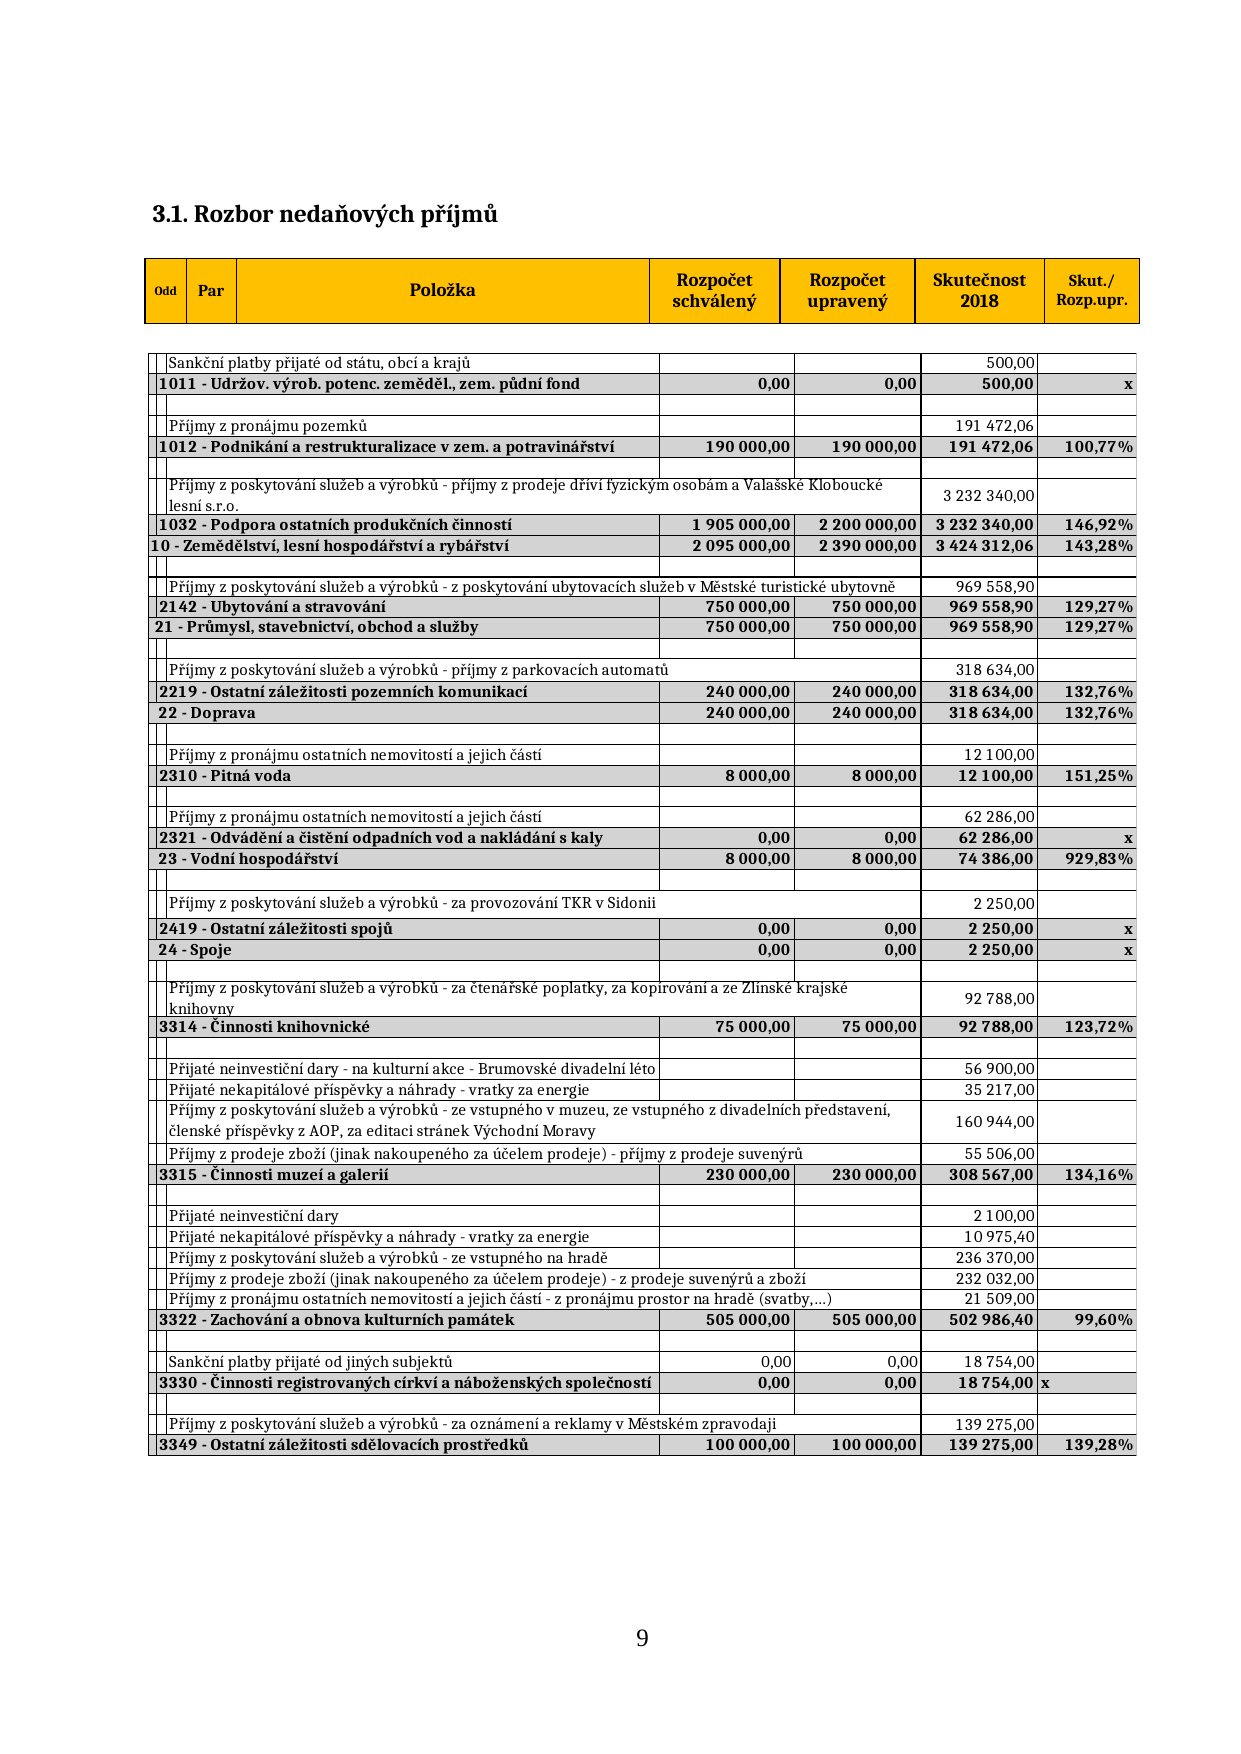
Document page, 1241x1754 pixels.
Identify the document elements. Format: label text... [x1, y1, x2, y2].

table_header Par [187, 259, 236, 323]
table_header Rozpočet schválený [650, 259, 779, 323]
table_header Skutečnost 2018 [916, 259, 1044, 323]
text 3.1. Rozbor nedaňových příjmů [148, 200, 1137, 229]
table_header Položka [237, 259, 649, 323]
table_header Skut./ Rozp.upr. [1045, 259, 1139, 323]
table_header Odd [146, 259, 186, 323]
table_header Rozpočet upravený [781, 259, 914, 323]
